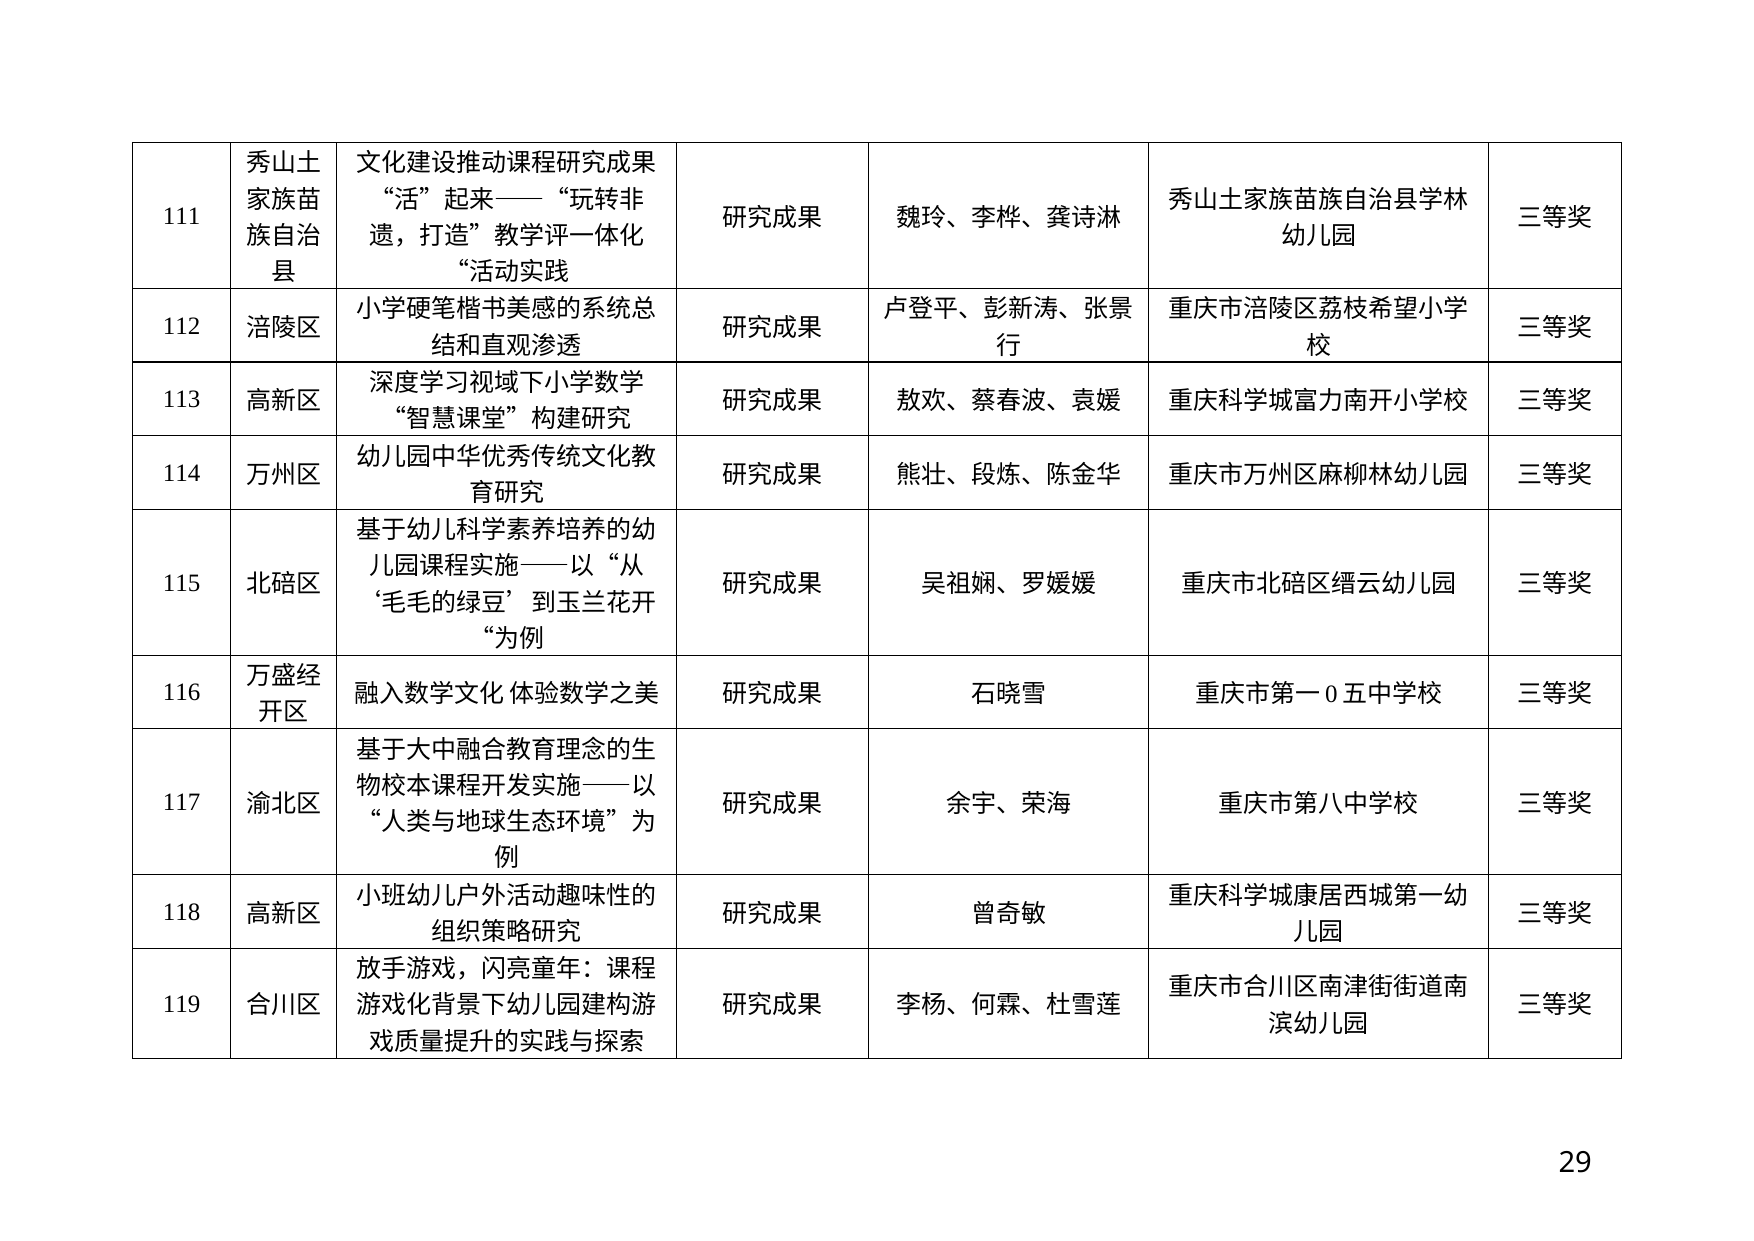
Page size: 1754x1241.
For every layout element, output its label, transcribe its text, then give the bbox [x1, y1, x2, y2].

table_cell 渝北区 [231, 729, 336, 874]
table_cell 三等奖 [1489, 875, 1621, 948]
table_cell 深度学习视域下小学数学“智慧课堂”构建研究 [337, 363, 676, 435]
table_cell 三等奖 [1489, 510, 1621, 654]
table_cell 曾奇敏 [869, 875, 1148, 948]
table_cell 三等奖 [1489, 289, 1621, 361]
table_cell 112 [133, 289, 230, 361]
table_cell 重庆市涪陵区荔枝希望小学校 [1149, 289, 1488, 361]
table_cell 研究成果 [677, 875, 868, 948]
table_cell 秀山土家族苗族自治县学林幼儿园 [1149, 143, 1488, 288]
table_cell 高新区 [231, 363, 336, 435]
table_cell 119 [133, 949, 230, 1057]
table_cell 重庆市合川区南津街街道南滨幼儿园 [1149, 949, 1488, 1057]
table_cell 李杨、何霖、杜雪莲 [869, 949, 1148, 1057]
table_cell 研究成果 [677, 436, 868, 508]
table_cell 研究成果 [677, 289, 868, 361]
table_cell 重庆市北碚区缙云幼儿园 [1149, 510, 1488, 654]
table_cell 合川区 [231, 949, 336, 1057]
table_cell 小学硬笔楷书美感的系统总结和直观渗透 [337, 289, 676, 361]
table_cell 熊壮、段炼、陈金华 [869, 436, 1148, 508]
table_cell 研究成果 [677, 363, 868, 435]
table_cell 三等奖 [1489, 656, 1621, 728]
table_cell 115 [133, 510, 230, 654]
table_cell 113 [133, 363, 230, 435]
table_cell 吴祖娴、罗媛媛 [869, 510, 1148, 654]
table_cell 研究成果 [677, 143, 868, 288]
table_cell 研究成果 [677, 510, 868, 654]
table_cell 重庆市万州区麻柳林幼儿园 [1149, 436, 1488, 508]
table_cell 敖欢、蔡春波、袁媛 [869, 363, 1148, 435]
table_cell 118 [133, 875, 230, 948]
table_cell 重庆市第八中学校 [1149, 729, 1488, 874]
table_cell 三等奖 [1489, 436, 1621, 508]
table_cell 研究成果 [677, 656, 868, 728]
table_cell 文化建设推动课程研究成果“活”起来——“玩转非遗，打造”教学评一体化“活动实践 [337, 143, 676, 288]
table_cell 三等奖 [1489, 143, 1621, 288]
table_cell 放手游戏，闪亮童年：课程游戏化背景下幼儿园建构游戏质量提升的实践与探索 [337, 949, 676, 1057]
table_cell 117 [133, 729, 230, 874]
table_cell 研究成果 [677, 949, 868, 1057]
table_cell 重庆市第一0五中学校 [1149, 656, 1488, 728]
table_cell 114 [133, 436, 230, 508]
table_cell 余宇、荣海 [869, 729, 1148, 874]
table_cell 三等奖 [1489, 363, 1621, 435]
table_cell 小班幼儿户外活动趣味性的组织策略研究 [337, 875, 676, 948]
table_cell 高新区 [231, 875, 336, 948]
table_cell 三等奖 [1489, 949, 1621, 1057]
table_cell 秀山土家族苗族自治县 [231, 143, 336, 288]
table_cell 融入数学文化 体验数学之美 [337, 656, 676, 728]
table_cell 幼儿园中华优秀传统文化教育研究 [337, 436, 676, 508]
table_cell 涪陵区 [231, 289, 336, 361]
table_cell 石晓雪 [869, 656, 1148, 728]
table_cell 北碚区 [231, 510, 336, 654]
table_cell 基于大中融合教育理念的生物校本课程开发实施——以“人类与地球生态环境”为例 [337, 729, 676, 874]
table_cell 116 [133, 656, 230, 728]
table_cell 基于幼儿科学素养培养的幼儿园课程实施——以“从‘毛毛的绿豆’到玉兰花开“为例 [337, 510, 676, 654]
table_cell 重庆科学城康居西城第一幼儿园 [1149, 875, 1488, 948]
table_cell 魏玲、李桦、龚诗淋 [869, 143, 1148, 288]
table_cell 三等奖 [1489, 729, 1621, 874]
table_cell 万州区 [231, 436, 336, 508]
table_cell 卢登平、彭新涛、张景行 [869, 289, 1148, 361]
table_cell 研究成果 [677, 729, 868, 874]
table_cell 重庆科学城富力南开小学校 [1149, 363, 1488, 435]
table_cell 万盛经开区 [231, 656, 336, 728]
table_cell 111 [133, 143, 230, 288]
